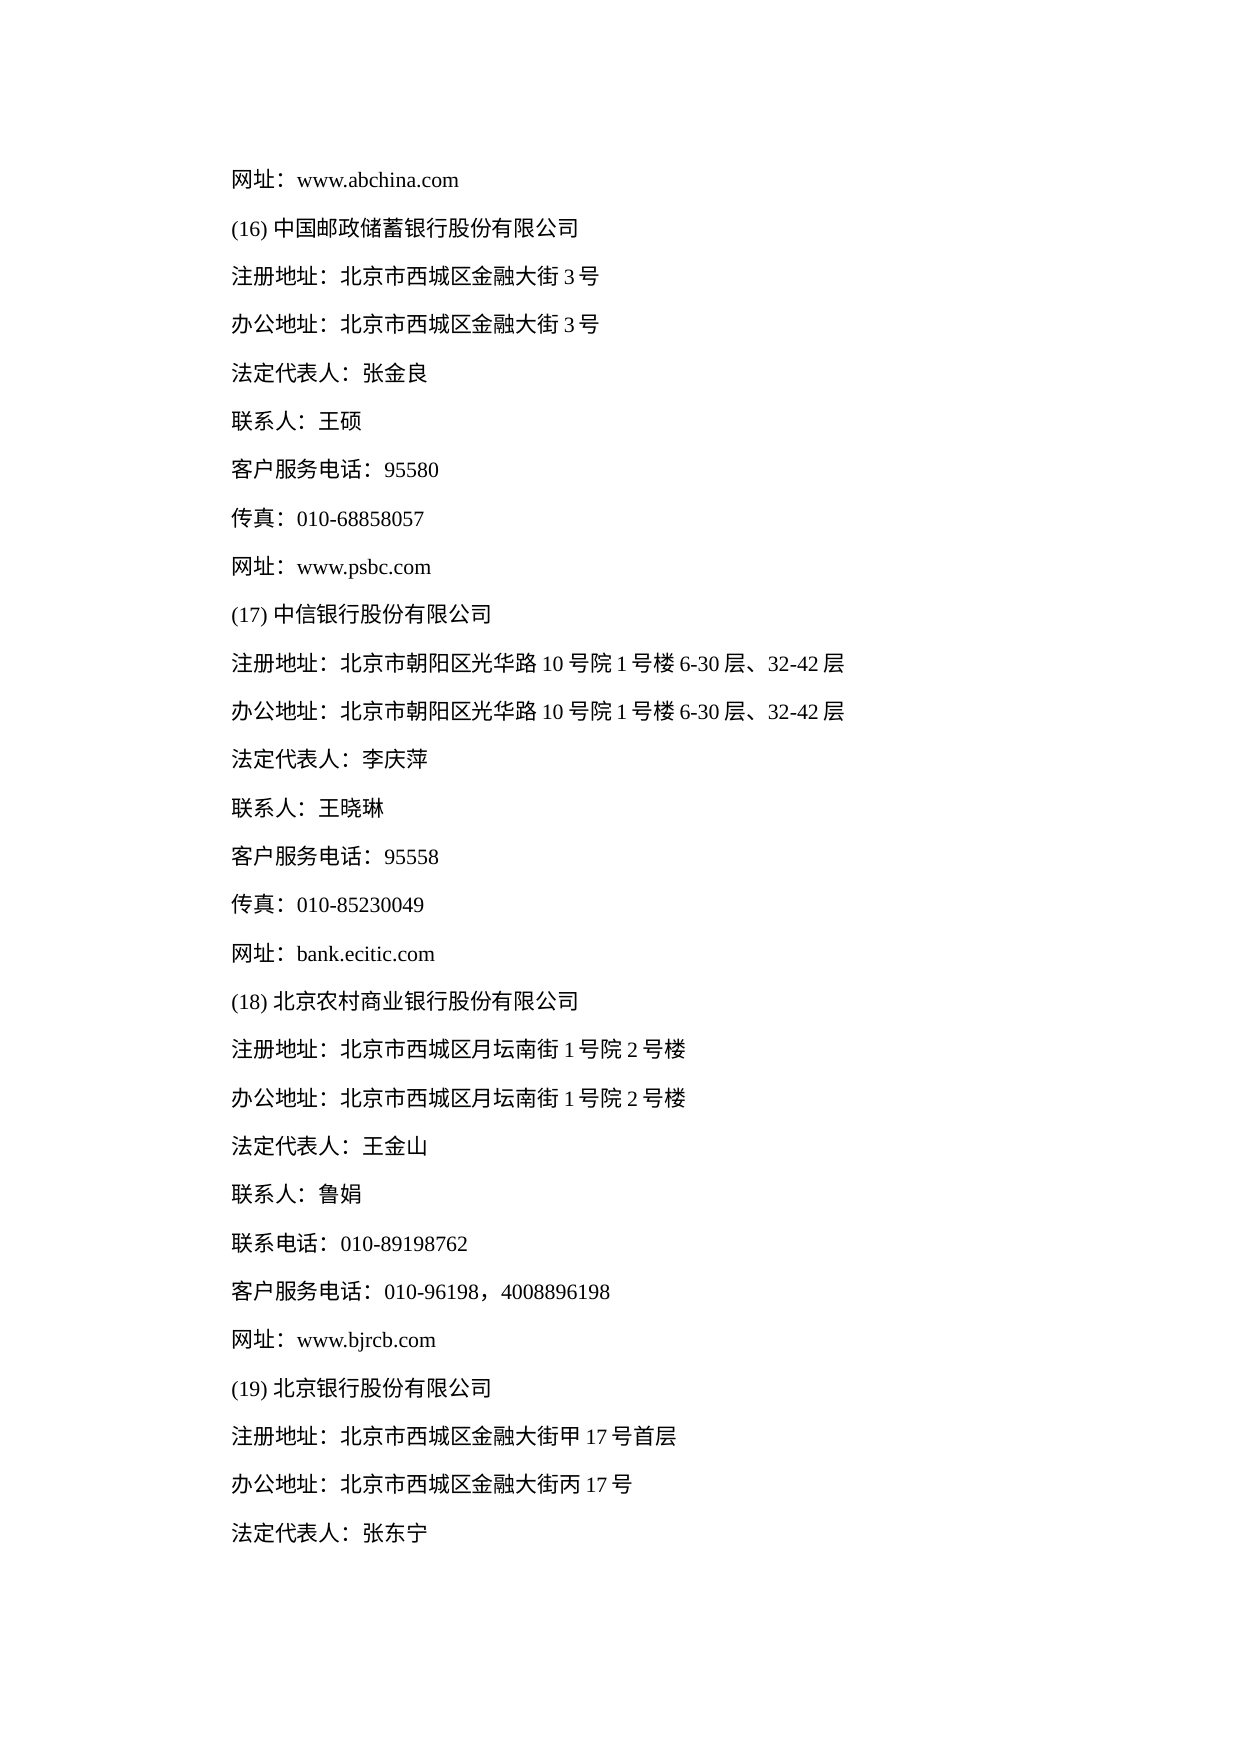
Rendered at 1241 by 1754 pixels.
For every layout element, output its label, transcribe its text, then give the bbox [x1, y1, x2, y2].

text 网址：www.abchina.com [187, 162, 1053, 194]
text 联系人：鲁娟 [187, 1177, 1053, 1209]
text 办公地址：北京市西城区月坛南街1号院2号楼 [187, 1080, 1053, 1113]
text 联系人：王晓琳 [187, 790, 1053, 823]
text 网址：www.psbc.com [187, 549, 1053, 581]
text 网址：www.bjrcb.com [187, 1322, 1053, 1354]
text 办公地址：北京市朝阳区光华路10号院1号楼6-30层、32-42层 [187, 694, 1053, 726]
text (18) 北京农村商业银行股份有限公司 [187, 984, 1053, 1016]
text 办公地址：北京市西城区金融大街3号 [187, 307, 1053, 339]
text 法定代表人：张金良 [187, 355, 1053, 388]
text (16) 中国邮政储蓄银行股份有限公司 [187, 210, 1053, 243]
text 法定代表人：李庆萍 [187, 742, 1053, 774]
text 注册地址：北京市朝阳区光华路10号院1号楼6-30层、32-42层 [187, 645, 1053, 678]
text 客户服务电话：95580 [187, 452, 1053, 484]
text 法定代表人：王金山 [187, 1129, 1053, 1161]
text 网址：bank.ecitic.com [187, 935, 1053, 968]
text 客户服务电话：95558 [187, 839, 1053, 871]
text 法定代表人：张东宁 [187, 1515, 1053, 1548]
text (19) 北京银行股份有限公司 [187, 1370, 1053, 1403]
text 办公地址：北京市西城区金融大街丙17号 [187, 1467, 1053, 1499]
text 联系人：王硕 [187, 404, 1053, 436]
text 联系电话：010-89198762 [187, 1225, 1053, 1258]
text 传真：010-68858057 [187, 500, 1053, 533]
text 注册地址：北京市西城区金融大街3号 [187, 259, 1053, 291]
text 注册地址：北京市西城区月坛南街1号院2号楼 [187, 1032, 1053, 1064]
text 注册地址：北京市西城区金融大街甲17号首层 [187, 1419, 1053, 1451]
text 传真：010-85230049 [187, 887, 1053, 919]
text 客户服务电话：010-96198，4008896198 [187, 1274, 1053, 1306]
text (17) 中信银行股份有限公司 [187, 597, 1053, 629]
